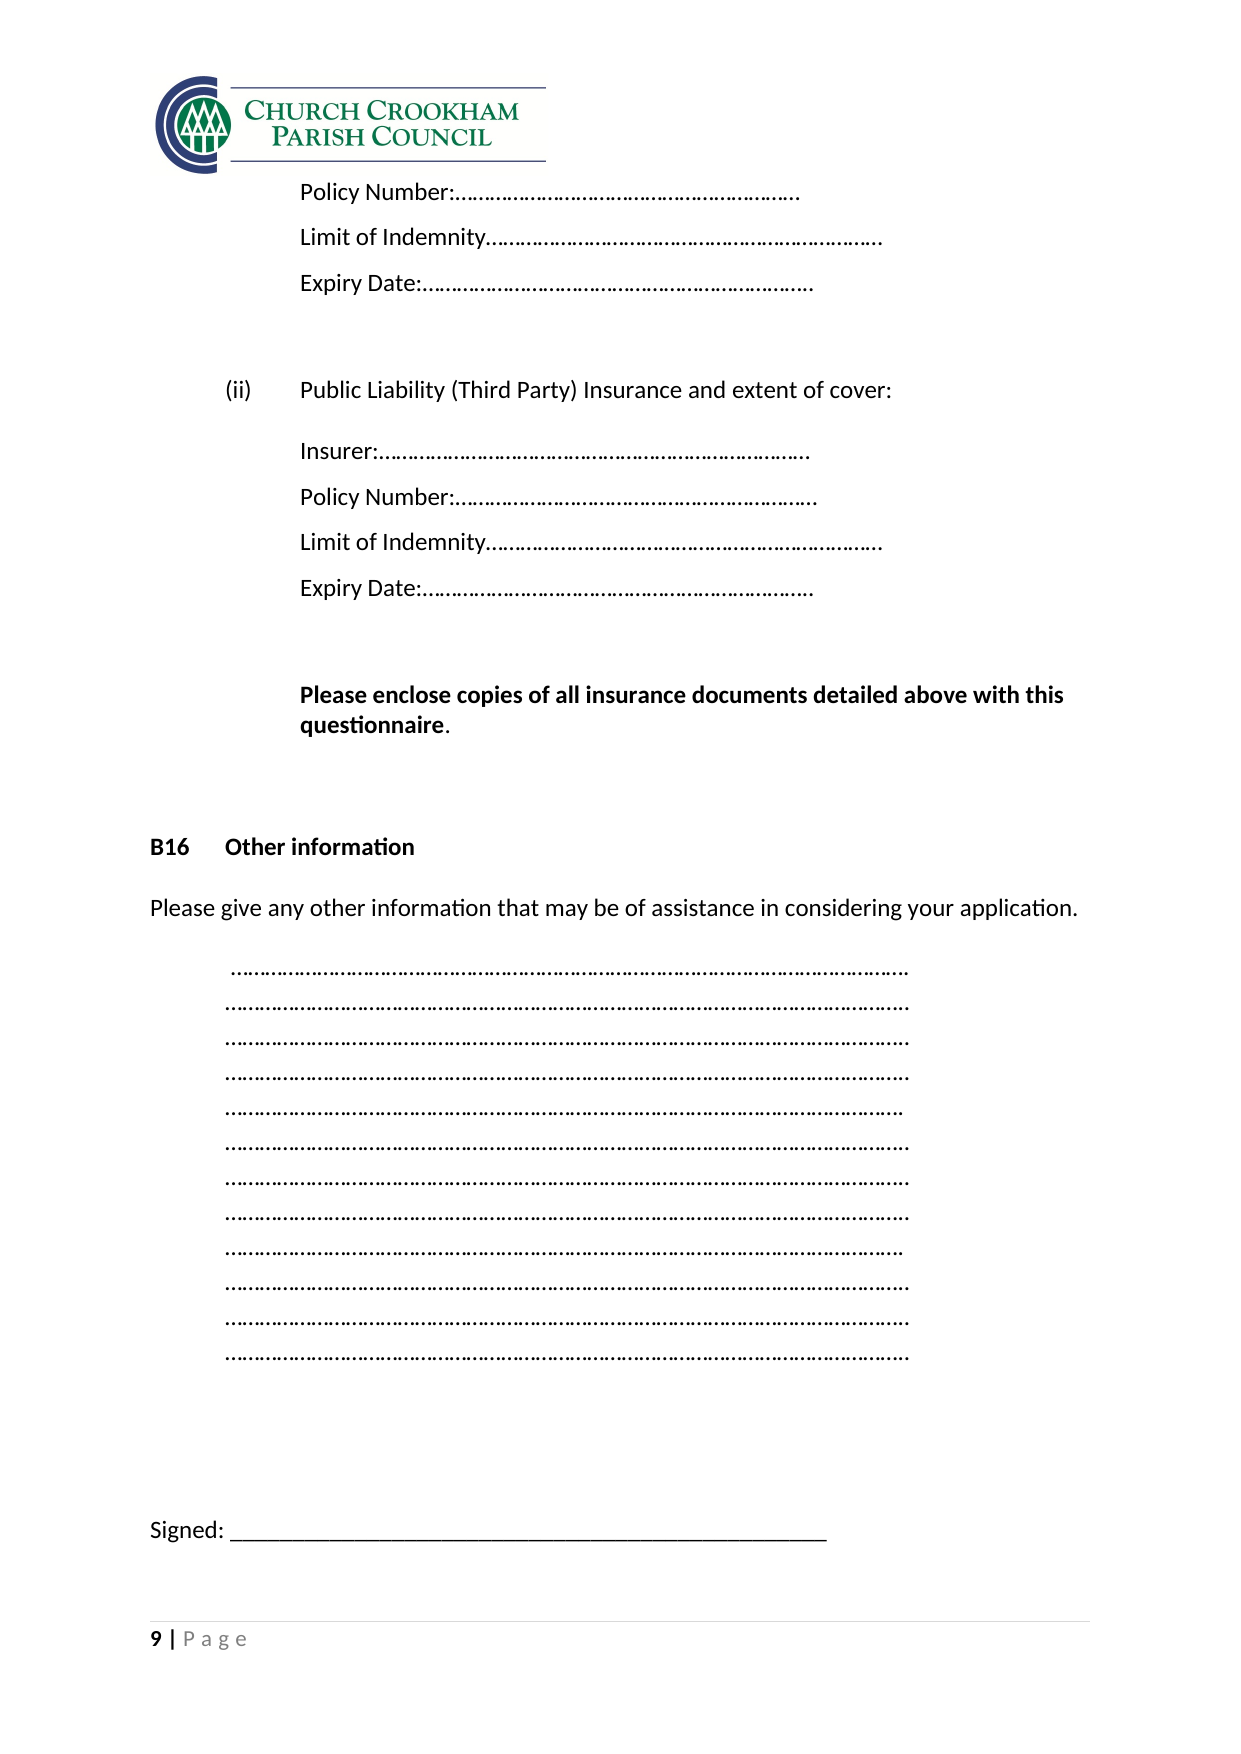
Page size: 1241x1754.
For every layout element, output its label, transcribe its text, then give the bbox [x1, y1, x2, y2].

text Signed: ________________________________________________ [150, 1514, 1090, 1544]
list ………………………………………………………………………………………………………. [225, 1231, 1090, 1262]
list ……………………………………………………………………………………………………….. [225, 1056, 1090, 1087]
text Limit of Indemnity…………………………………………………………… [300, 526, 1090, 557]
list ……………………………………………………………………………………………………….. [225, 1196, 1090, 1227]
text Policy Number:…………………………………………………… [300, 176, 1090, 206]
list ……………………………………………………………………………………………………….. ……………………………………………………………………………………………………….. [225, 986, 1090, 1052]
list ……………………………………………………………………………………………………….. ……………………………………………………………………………………………………….. [225, 1126, 1090, 1192]
text Insurer:………………………………………………………………… [300, 435, 1090, 465]
list ……………………………………………………………………………………………………….. ……………………………………………………………………………………………………….. [225, 1266, 1090, 1332]
list ………………………………………………………………………………………………………. [225, 1091, 1090, 1122]
text Expiry Date:………………………………………………………….. [300, 267, 1090, 298]
text Expiry Date:………………………………………………………….. [300, 572, 1090, 603]
text Please enclose copies of all insurance documents detailed above with this questionnaire. [300, 679, 1090, 740]
text Please give any other information that may be of assistance in considering your application. [150, 892, 1090, 923]
list Public Liability (Third Party) Insurance and extent of cover: [225, 374, 1090, 404]
text Limit of Indemnity…………………………………………………………… [300, 221, 1090, 252]
list ………………………………………………………………………………………………………. [225, 951, 1090, 982]
list ……………………………………………………………………………………………………….. [225, 1336, 1090, 1367]
picture [150, 73, 549, 176]
text B16 Other information [150, 831, 1090, 862]
text Policy Number:……………………………………………………… [300, 481, 1090, 511]
